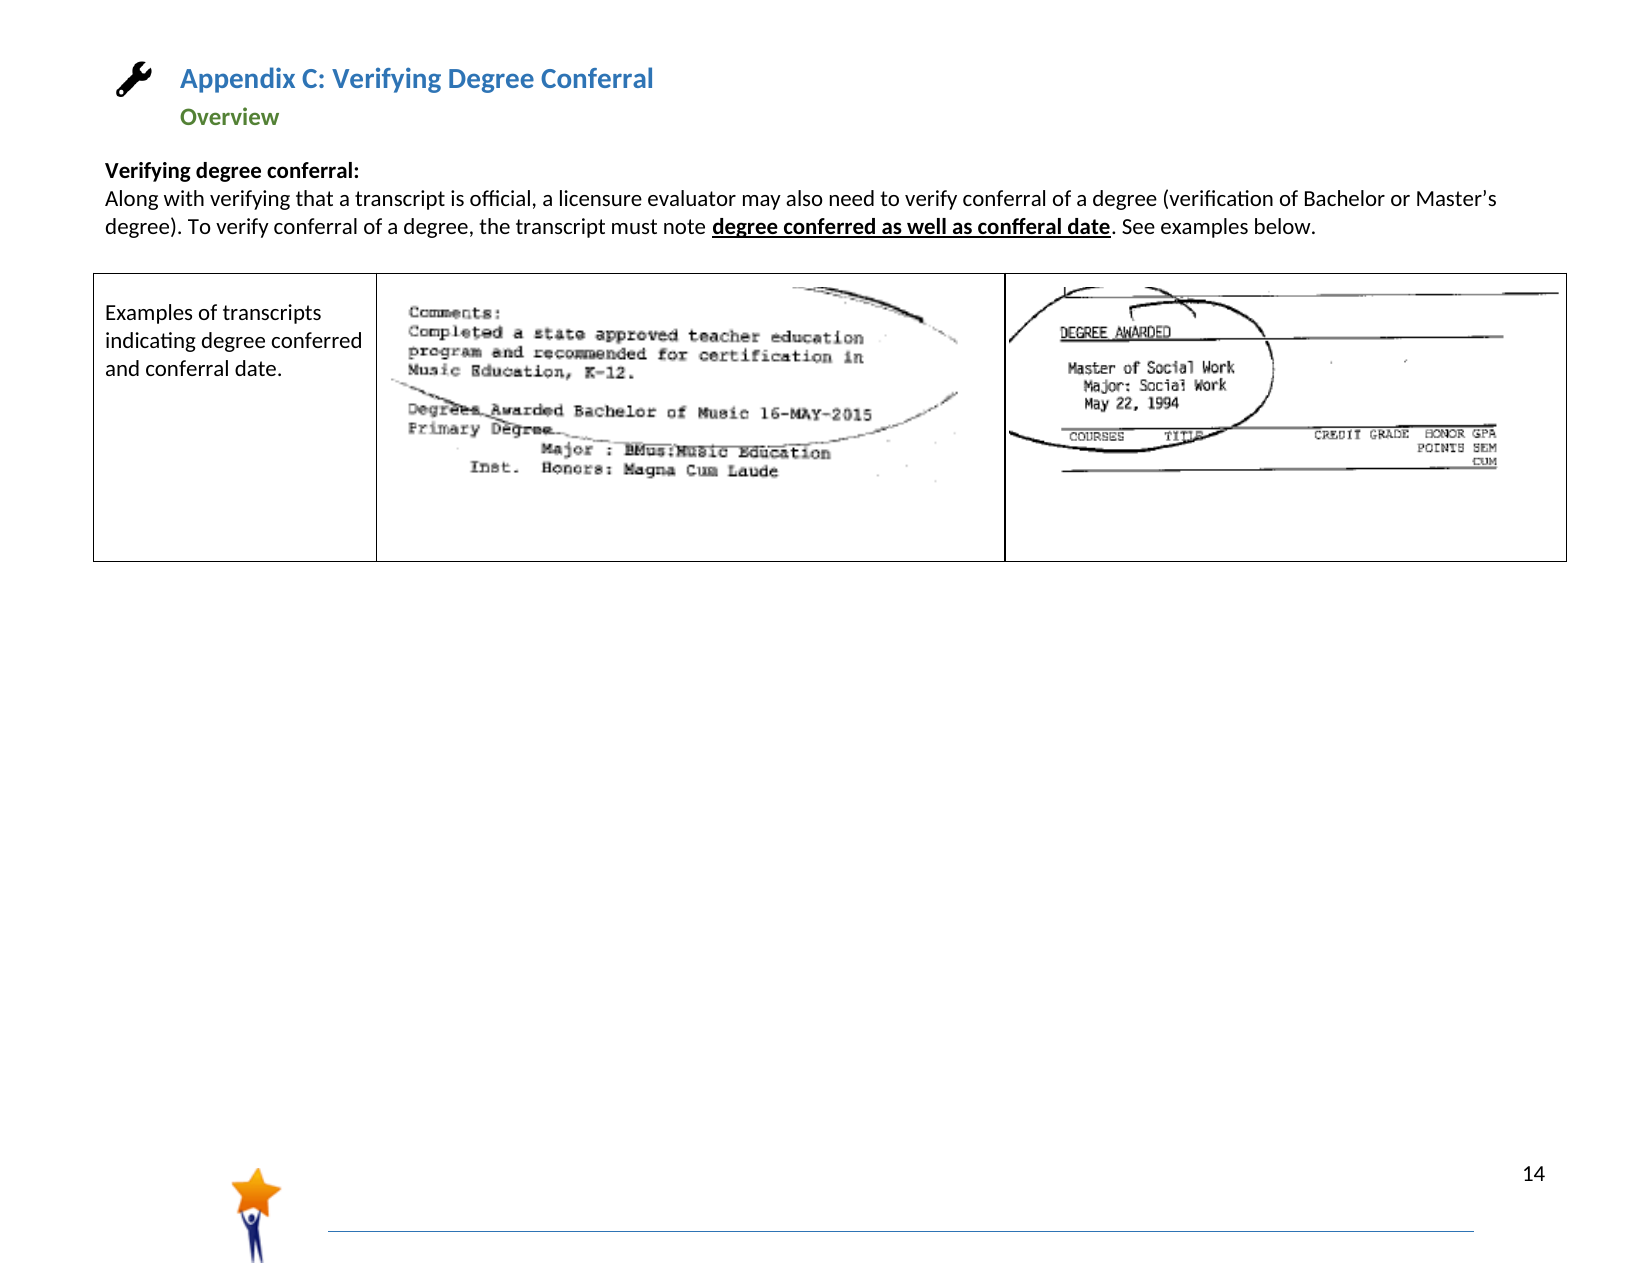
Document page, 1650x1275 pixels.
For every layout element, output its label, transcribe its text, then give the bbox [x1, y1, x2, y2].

table_cell [377, 274, 1004, 561]
table_header Verifying degree conferral: Along with verifying that a transcript is official, a licensure evaluator may also need to verify conferral of a degree (verification of Bachelor or Master’s degree). To verify conferral of a degree, the transcript must note degree conferred as well as confferal date. See examples below. [94, 156, 1567, 272]
picture [231, 1168, 283, 1263]
picture [108, 58, 156, 97]
picture [390, 287, 958, 496]
table_cell [1006, 274, 1566, 561]
table_cell Examples of transcripts indicating degree conferred and conferral date. [94, 274, 376, 561]
picture [1009, 287, 1559, 478]
